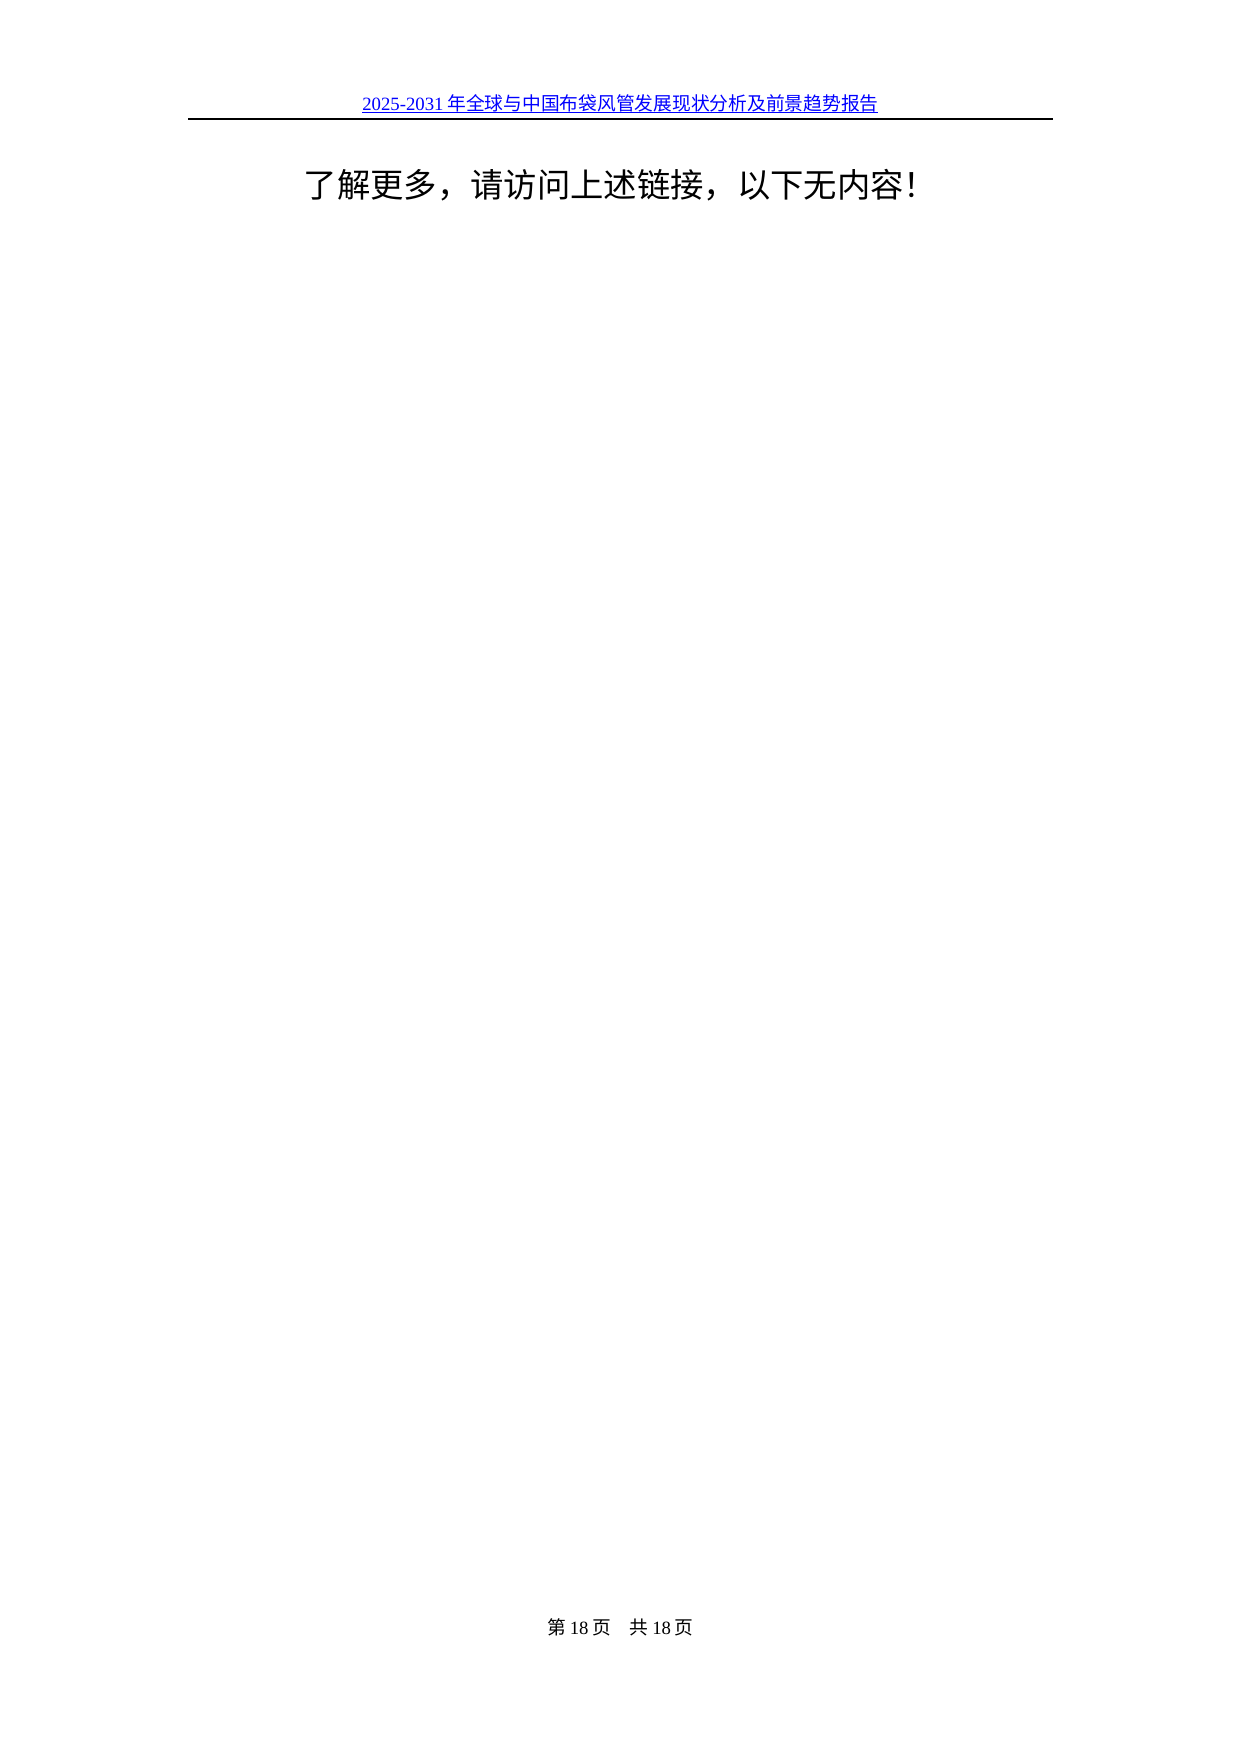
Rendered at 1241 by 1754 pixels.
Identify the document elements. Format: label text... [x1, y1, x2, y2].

title 了解更多，请访问上述链接，以下无内容！ [187, 150, 1053, 215]
